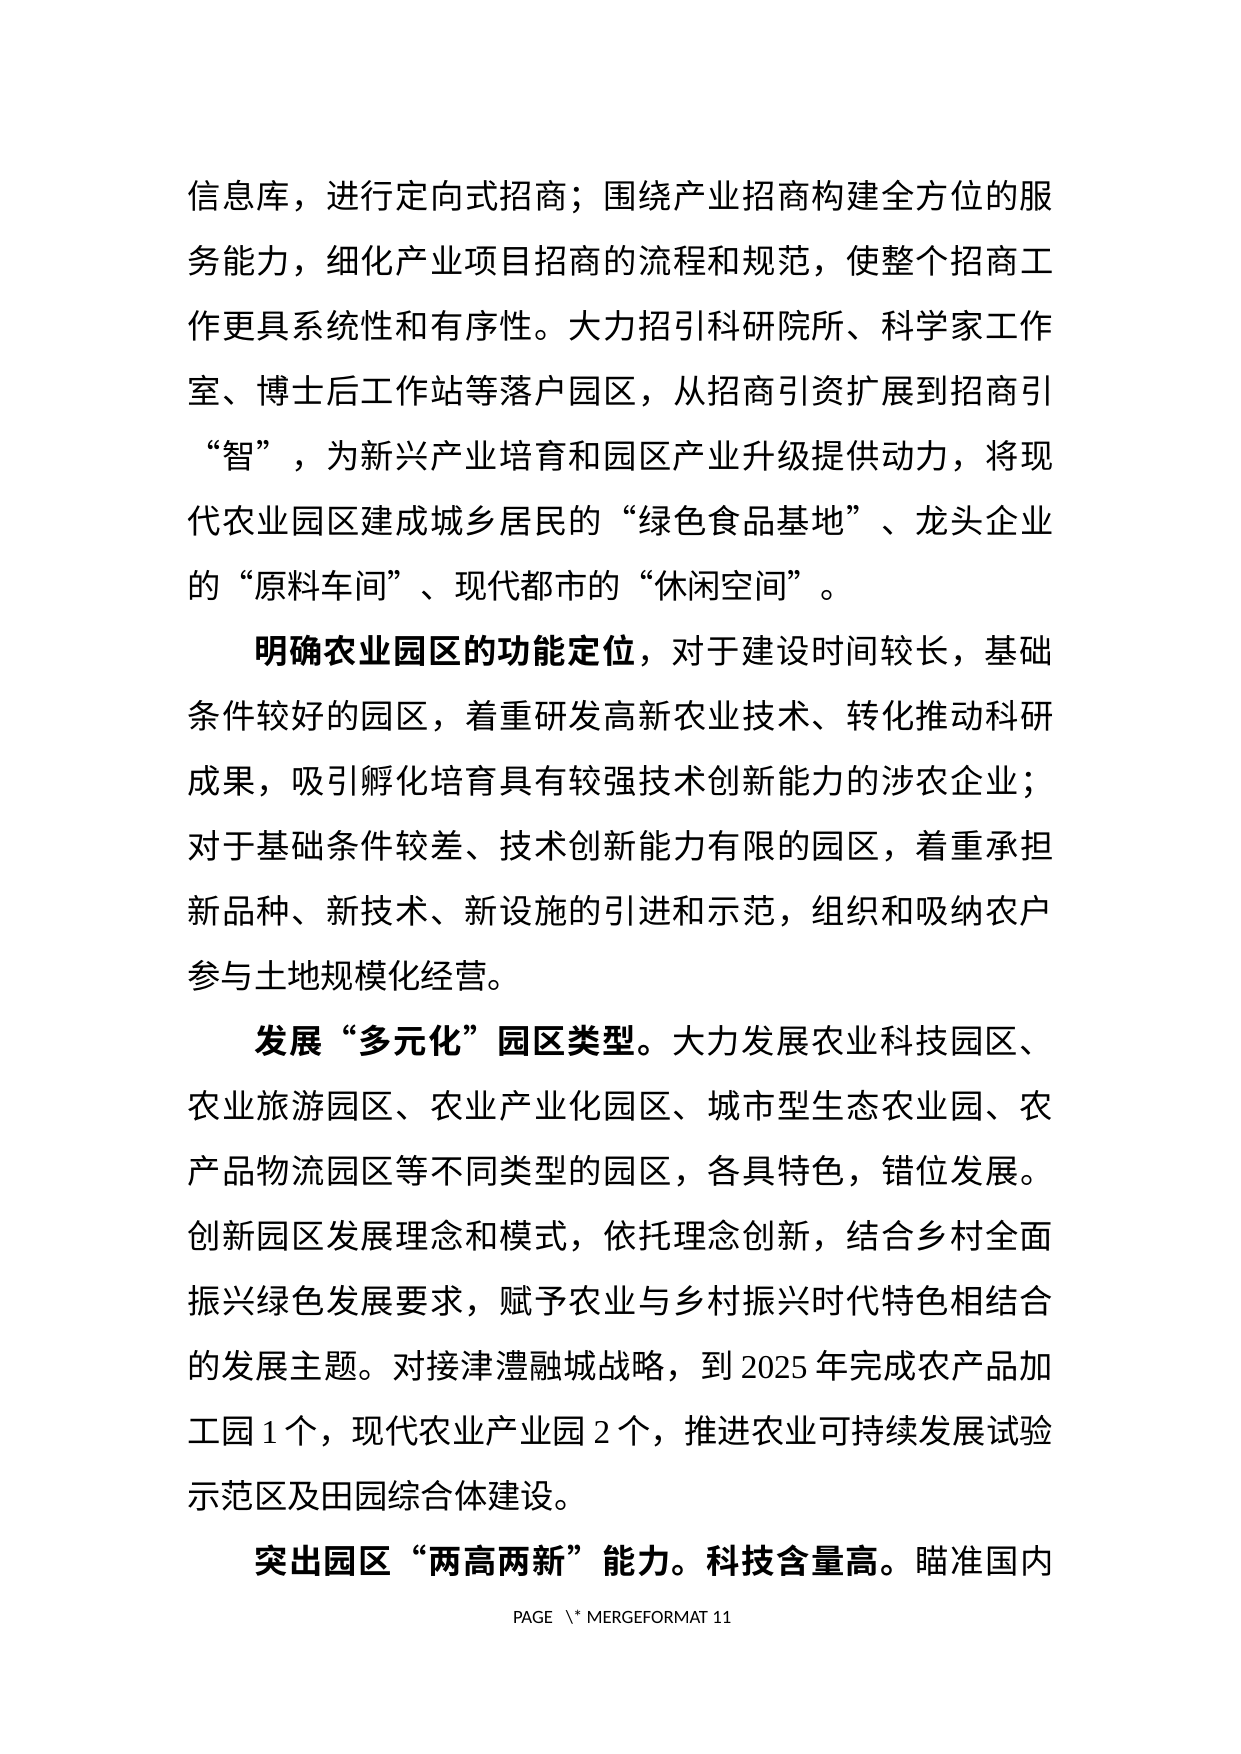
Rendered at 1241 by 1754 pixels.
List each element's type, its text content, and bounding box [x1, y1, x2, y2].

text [187, 1527, 1053, 1592]
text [187, 162, 1053, 617]
text 明确农业园区的功能定位，对于建设时间较长，基础条件较好的园区，着重研发高新农业技术、转化推动科研成果，吸引孵化培育具有较强技术创新能力的涉农企业；对于基础条件较差、技术创新能力有限的园区，着重承担新品种、新技术、新设施的引进和示范，组织和吸纳农户参与土地规模化经营。 [187, 617, 1053, 1007]
text 发展“多元化”园区类型。大力发展农业科技园区、农业旅游园区、农业产业化园区、城市型生态农业园、农产品物流园区等不同类型的园区，各具特色，错位发展。创新园区发展理念和模式，依托理念创新，结合乡村全面振兴绿色发展要求，赋予农业与乡村振兴时代特色相结合的发展主题。对接津澧融城战略，到2025年完成农产品加工园1个，现代农业产业园2个，推进农业可持续发展试验示范区及田园综合体建设。 [187, 1007, 1053, 1527]
